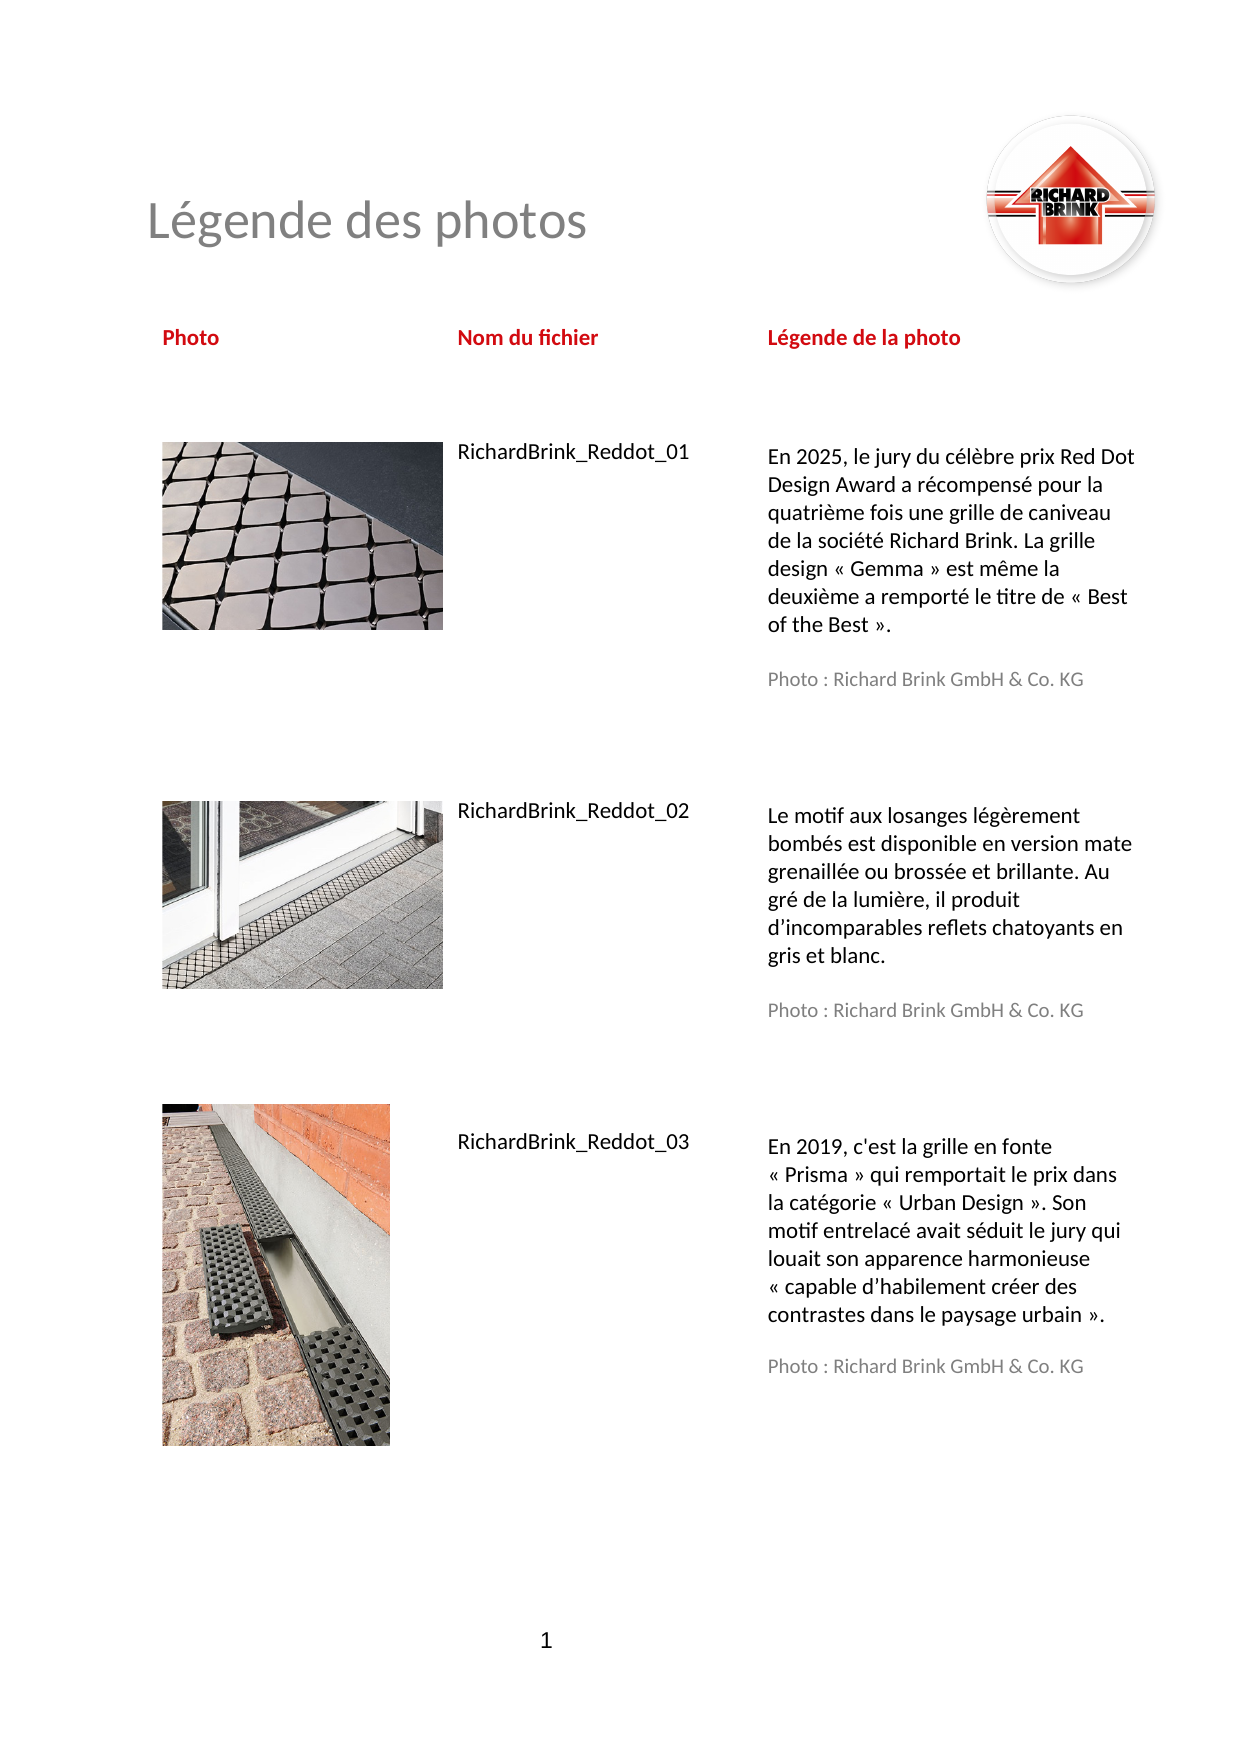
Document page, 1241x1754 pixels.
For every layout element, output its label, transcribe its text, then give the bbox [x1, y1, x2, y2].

table_cell [155, 1076, 450, 1474]
picture [162, 442, 443, 630]
table_cell [155, 745, 450, 1076]
table_header Photo [155, 323, 450, 386]
table_cell [155, 386, 450, 745]
table_cell En 2025, le jury du célèbre prix Red Dot Design Award a récompensé pour la quatrième fois une grille de caniveau de la société Richard Brink. La grille design « Gemma » est même la deuxième a remporté le titre de « Best of the Best ». Photo : Richard Brink GmbH & Co. KG [760, 386, 1143, 745]
picture [162, 1104, 390, 1446]
table_cell En 2019, c'est la grille en fonte « Prisma » qui remportait le prix dans la catégorie « Urban Design ». Son motif entrelacé avait séduit le jury qui louait son apparence harmonieuse « capable d’habilement créer des contrastes dans le paysage urbain ». Photo : Richard Brink GmbH & Co. KG [760, 1076, 1143, 1474]
picture [162, 801, 443, 989]
table_header Légende de la photo [760, 323, 1143, 386]
table_cell RichardBrink_Reddot_01 [450, 386, 760, 745]
picture [979, 108, 1168, 296]
table_header Nom du fichier [450, 323, 760, 386]
table_cell RichardBrink_Reddot_03 [450, 1076, 760, 1474]
table_cell RichardBrink_Reddot_02 [450, 745, 760, 1076]
table_cell Le motif aux losanges légèrement bombés est disponible en version mate grenaillée ou brossée et brillante. Au gré de la lumière, il produit d’incomparables reflets chatoyants en gris et blanc. Photo : Richard Brink GmbH & Co. KG [760, 745, 1143, 1076]
